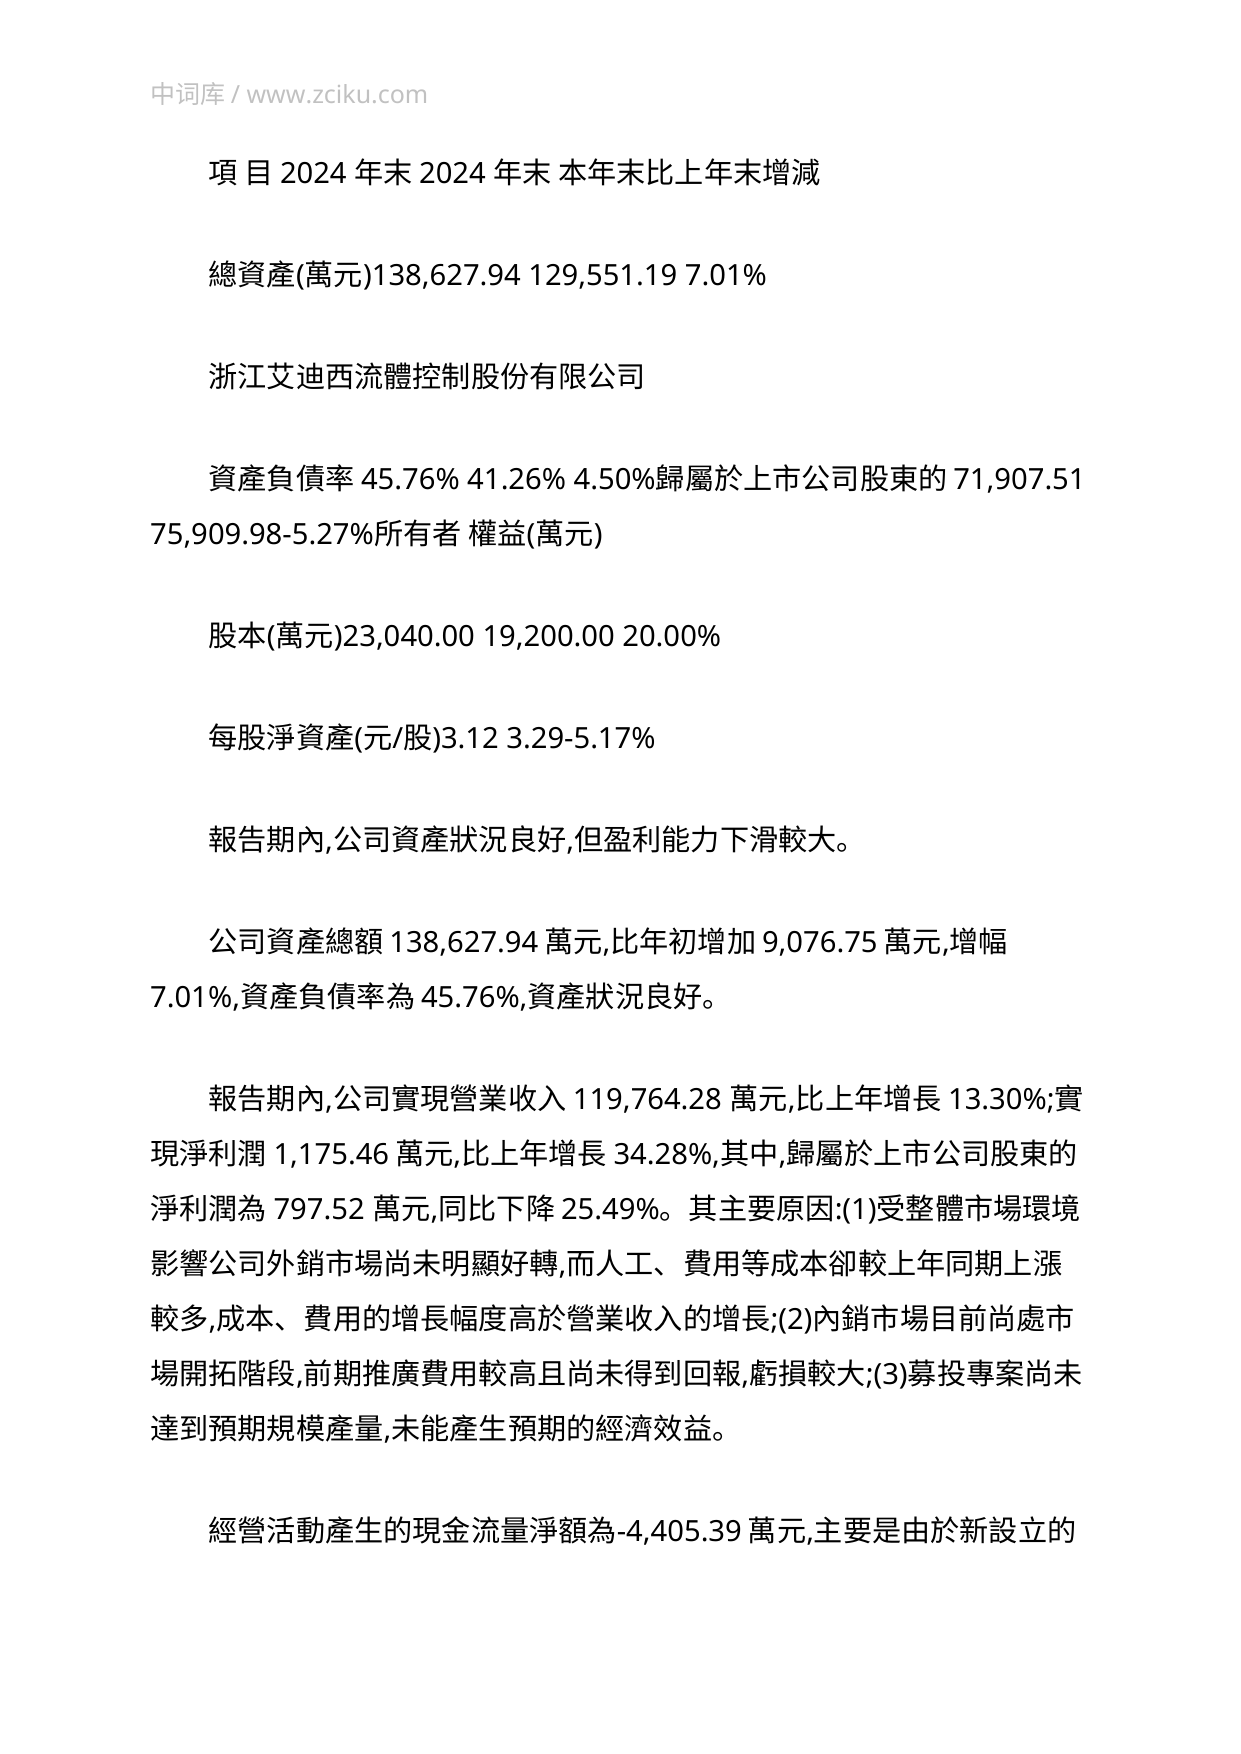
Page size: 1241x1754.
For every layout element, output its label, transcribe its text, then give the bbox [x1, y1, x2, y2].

text 浙江艾迪西流體控制股份有限公司 [150, 354, 1090, 396]
text 總資產(萬元)138,627.94 129,551.19 7.01% [150, 252, 1090, 294]
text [150, 1508, 1090, 1550]
text 公司資產總額138,627.94萬元,比年初增加9,076.75萬元,增幅7.01%,資產負債率為45.76%,資產狀況良好。 [150, 919, 1090, 1016]
text 報告期內,公司資產狀況良好,但盈利能力下滑較大。 [150, 817, 1090, 859]
text 每股淨資產(元/股)3.12 3.29-5.17% [150, 715, 1090, 757]
text 股本(萬元)23,040.00 19,200.00 20.00% [150, 613, 1090, 655]
text 報告期內,公司實現營業收入 119,764.28 萬元,比上年增長 13.30%;實現淨利潤 1,175.46萬元,比上年增長 34.28%,其中,歸屬於上市公司股東的淨利潤為 797.52 萬元,同比下降25.49%。其主要原因:(1)受整體市場環境影響公司外銷市場尚未明顯好轉,而人工、費用等成本卻較上年同期上漲較多,成本、費用的增長幅度高於營業收入的增長;(2)內銷市場目前尚處市場開拓階段,前期推廣費用較高且尚未得到回報,虧損較大;(3)募投專案尚未達到預期規模產量,未能產生預期的經濟效益。 [150, 1076, 1090, 1448]
text 資產負債率 45.76% 41.26% 4.50%歸屬於上市公司股東的71,907.51 75,909.98-5.27%所有者 權益(萬元) [150, 456, 1090, 553]
text 項 目 2024 年末 2024 年末 本年末比上年末增減 [150, 150, 1090, 192]
